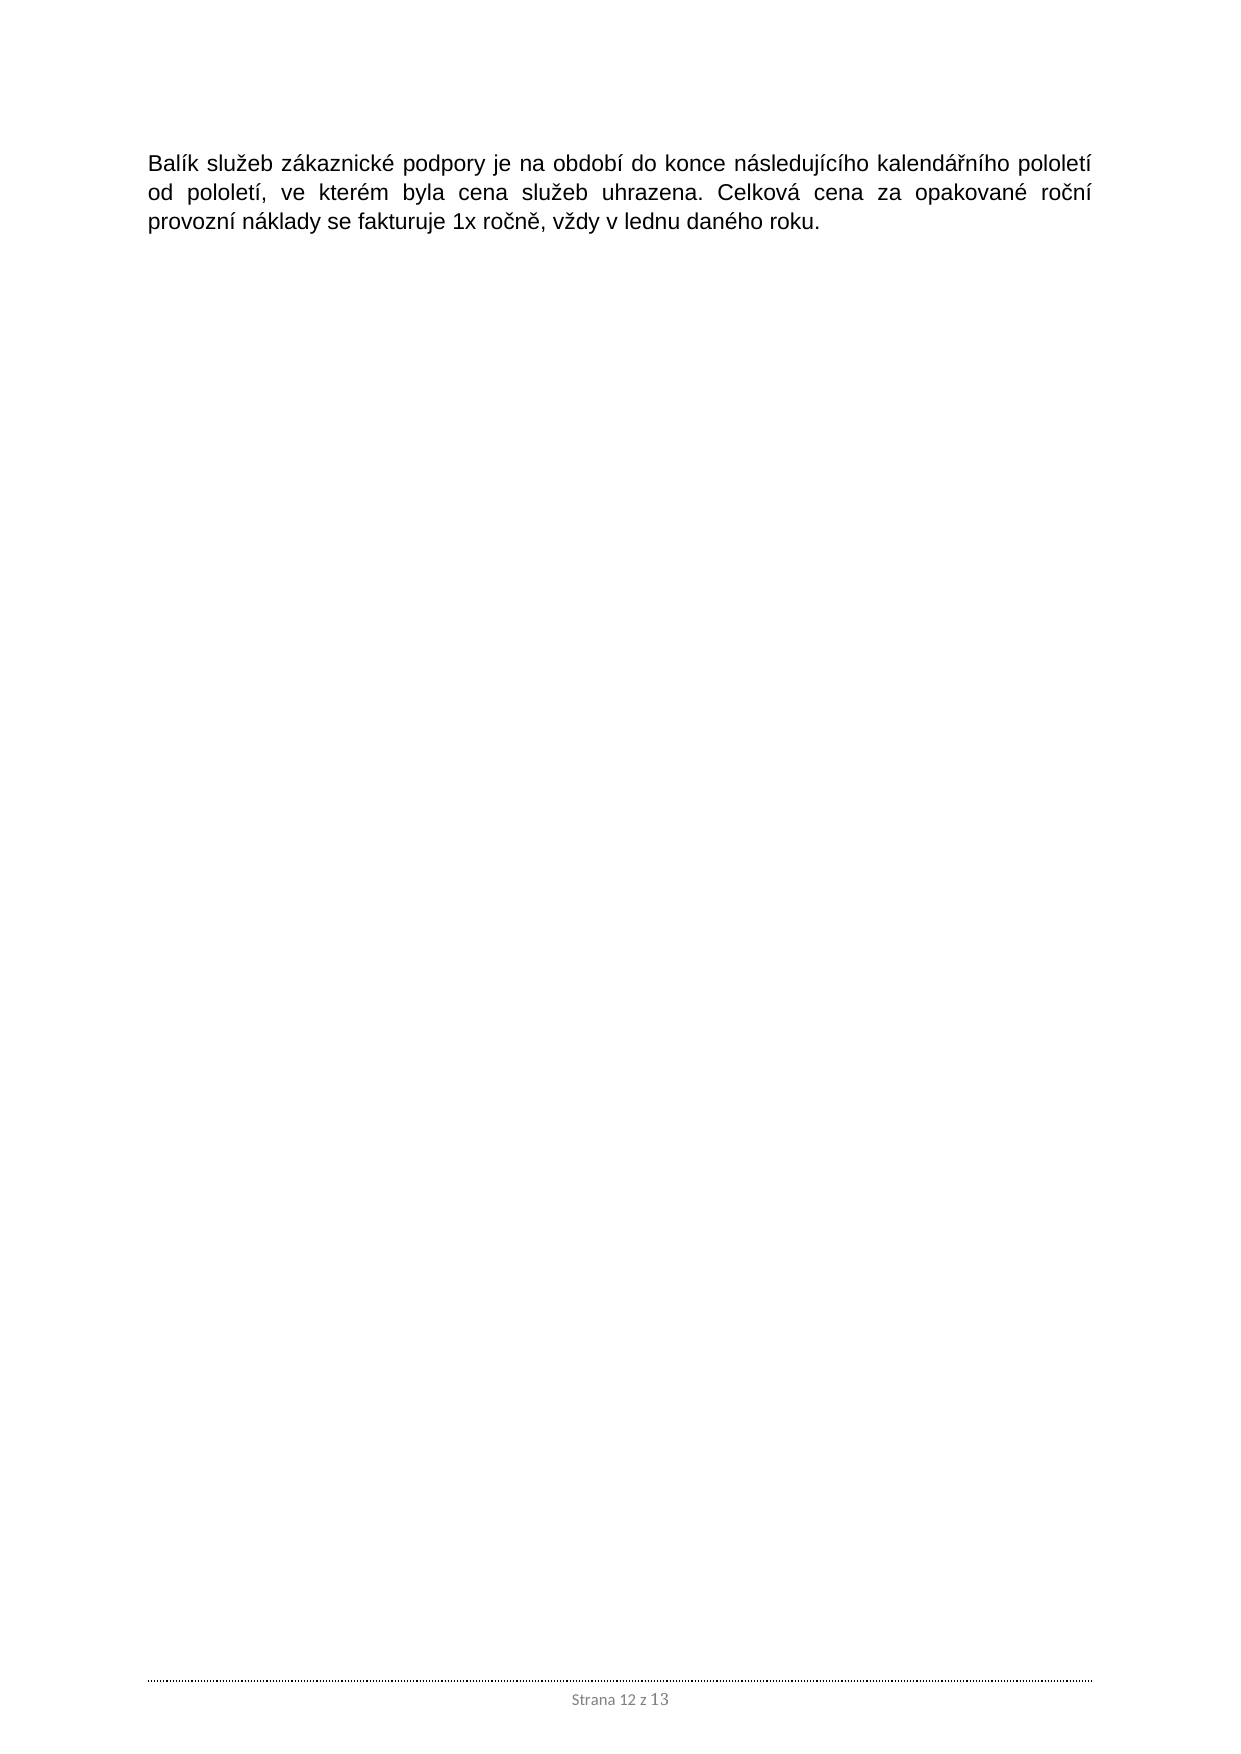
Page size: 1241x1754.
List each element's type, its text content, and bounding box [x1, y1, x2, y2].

text Balík služeb zákaznické podpory je na období do konce následujícího kalendářního pololetí od pololetí, ve kterém byla cena služeb uhrazena. Celková cena za opakované roční provozní náklady se fakturuje 1x ročně, vždy v lednu daného roku. [148, 148, 1092, 235]
